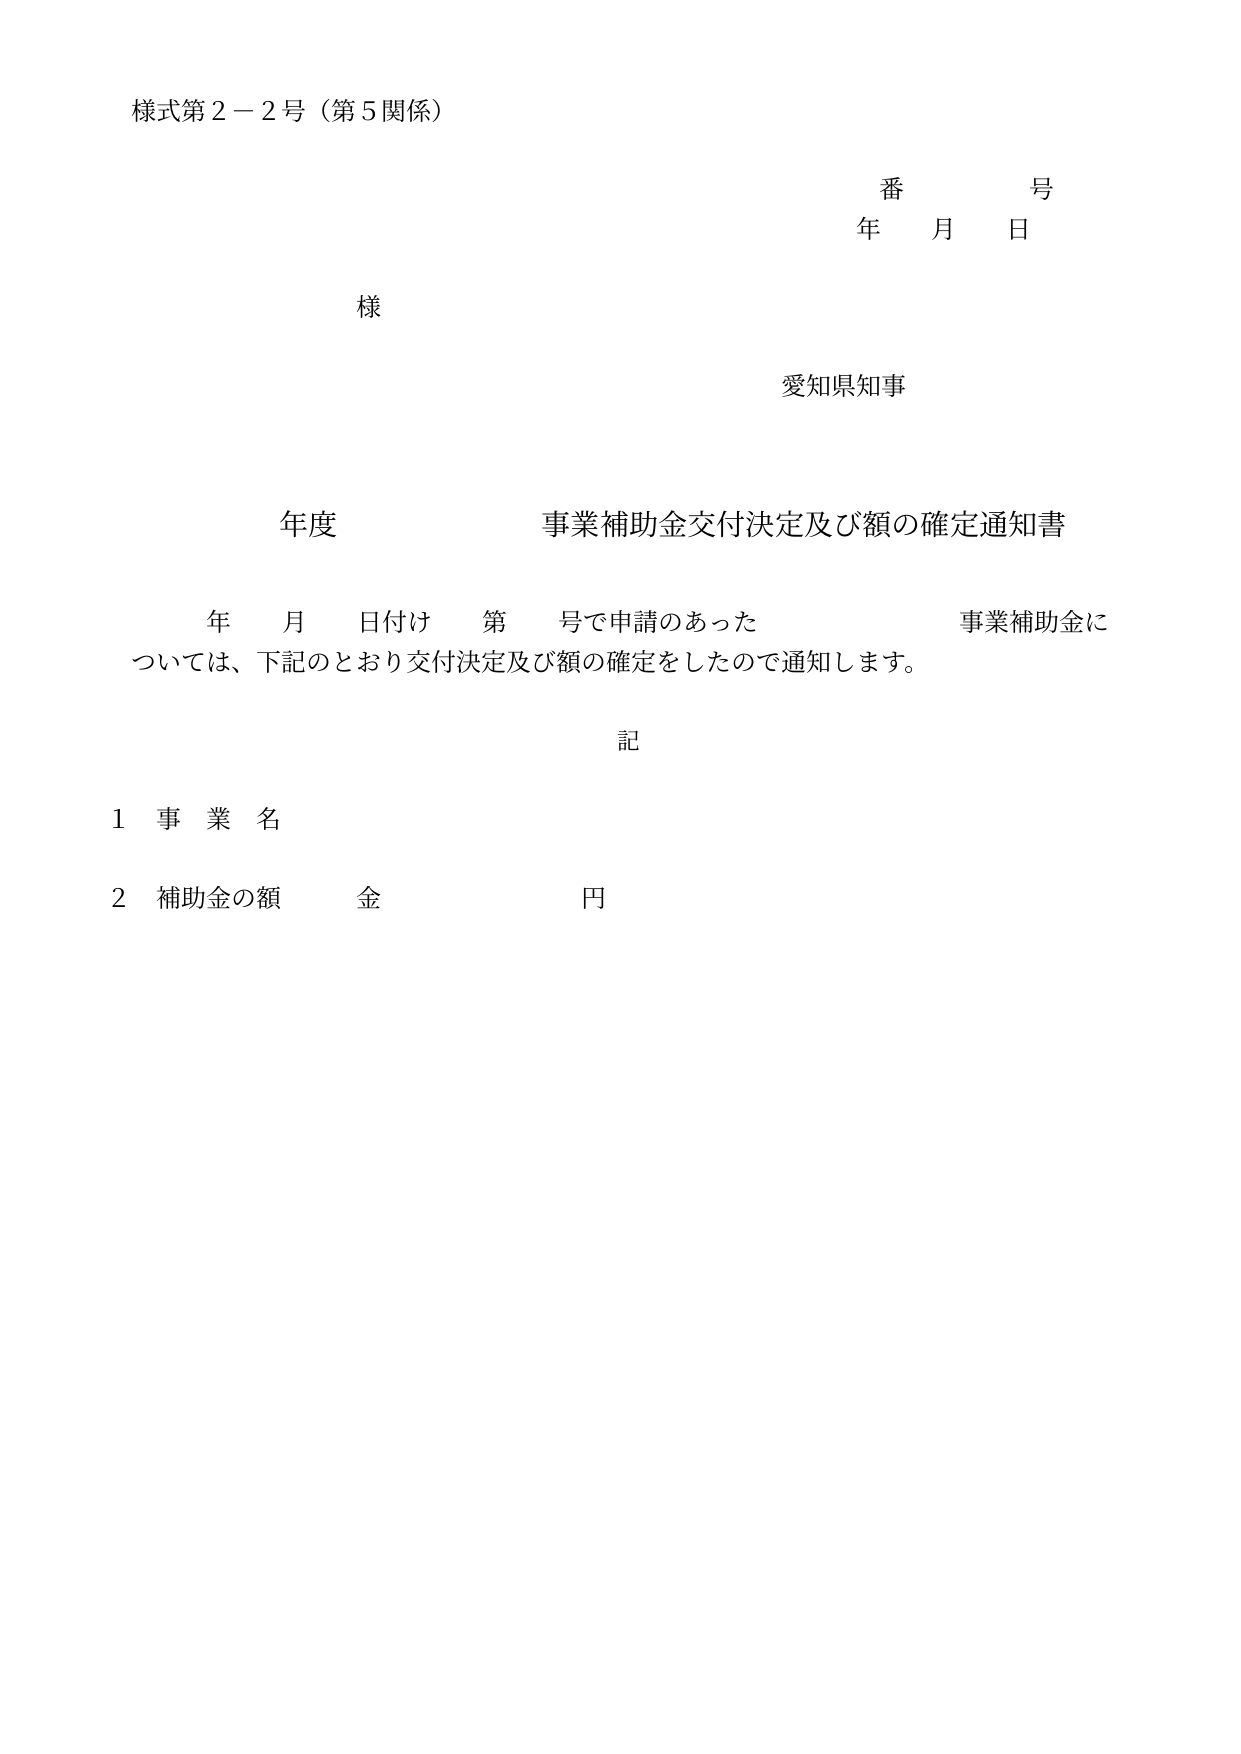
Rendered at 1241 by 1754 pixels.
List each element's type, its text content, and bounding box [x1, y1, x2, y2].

text 年度 事業補助金交付決定及び額の確定通知書 [106, 483, 1152, 562]
text 様式第２－２号（第５関係） [106, 89, 1152, 129]
text １ 事 業 名 [106, 798, 1152, 838]
text 年 月 日 [106, 208, 1152, 247]
text 愛知県知事 [106, 365, 1152, 404]
text ２ 補助金の額 金 円 [106, 877, 1152, 916]
text 年 月 日付け 第 号で申請のあった 事業補助金については、下記のとおり交付決定及び額の確定をしたので通知します。 [131, 601, 1112, 680]
text 番 号 [106, 168, 1152, 208]
subtitle 記 [106, 719, 1152, 759]
text 様 [106, 286, 1152, 326]
